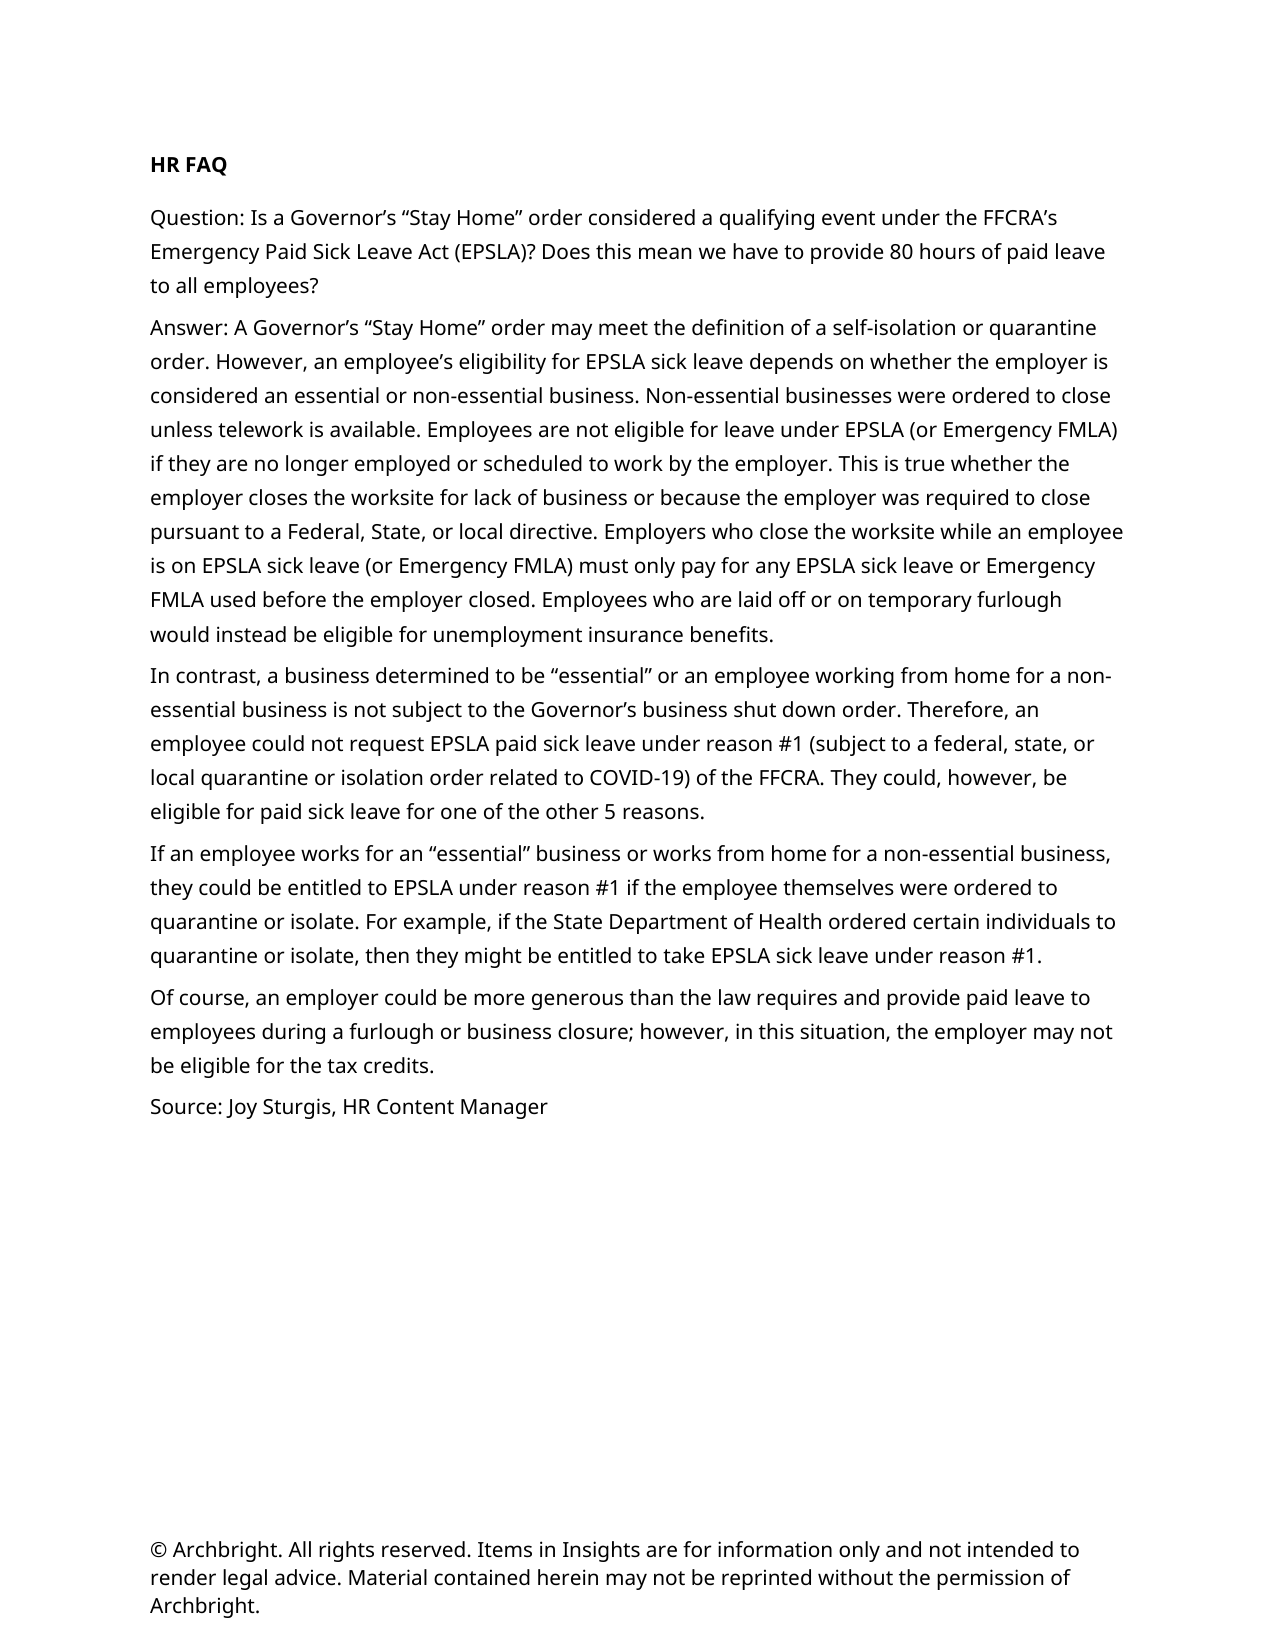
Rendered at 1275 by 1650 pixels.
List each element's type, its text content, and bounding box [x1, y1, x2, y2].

text If an employee works for an “essential” business or works from home for a non-essential business, they could be entitled to EPSLA under reason #1 if the employee themselves were ordered to quarantine or isolate. For example, if the State Department of Health ordered certain individuals to quarantine or isolate, then they might be entitled to take EPSLA sick leave under reason #1. [150, 839, 1125, 970]
text In contrast, a business determined to be “essential” or an employee working from home for a non-essential business is not subject to the Governor’s business shut down order. Therefore, an employee could not request EPSLA paid sick leave under reason #1 (subject to a federal, state, or local quarantine or isolation order related to COVID-19) of the FFCRA. They could, however, be eligible for paid sick leave for one of the other 5 reasons. [150, 661, 1125, 826]
text Of course, an employer could be more generous than the law requires and provide paid leave to employees during a furlough or business closure; however, in this situation, the employer may not be eligible for the tax credits. [150, 983, 1125, 1079]
text HR FAQ [150, 150, 1125, 178]
text Question: Is a Governor’s “Stay Home” order considered a qualifying event under the FFCRA’s Emergency Paid Sick Leave Act (EPSLA)? Does this mean we have to provide 80 hours of paid leave to all employees? [150, 203, 1125, 300]
text Source: Joy Sturgis, HR Content Manager [150, 1092, 1125, 1121]
text Answer: A Governor’s “Stay Home” order may meet the definition of a self-isolation or quarantine order. However, an employee’s eligibility for EPSLA sick leave depends on whether the employer is considered an essential or non-essential business. Non-essential businesses were ordered to close unless telework is available. Employees are not eligible for leave under EPSLA (or Emergency FMLA) if they are no longer employed or scheduled to work by the employer. This is true whether the employer closes the worksite for lack of business or because the employer was required to close pursuant to a Federal, State, or local directive. Employers who close the worksite while an employee is on EPSLA sick leave (or Emergency FMLA) must only pay for any EPSLA sick leave or Emergency FMLA used before the employer closed. Employees who are laid off or on temporary furlough would instead be eligible for unemployment insurance benefits. [150, 313, 1125, 648]
